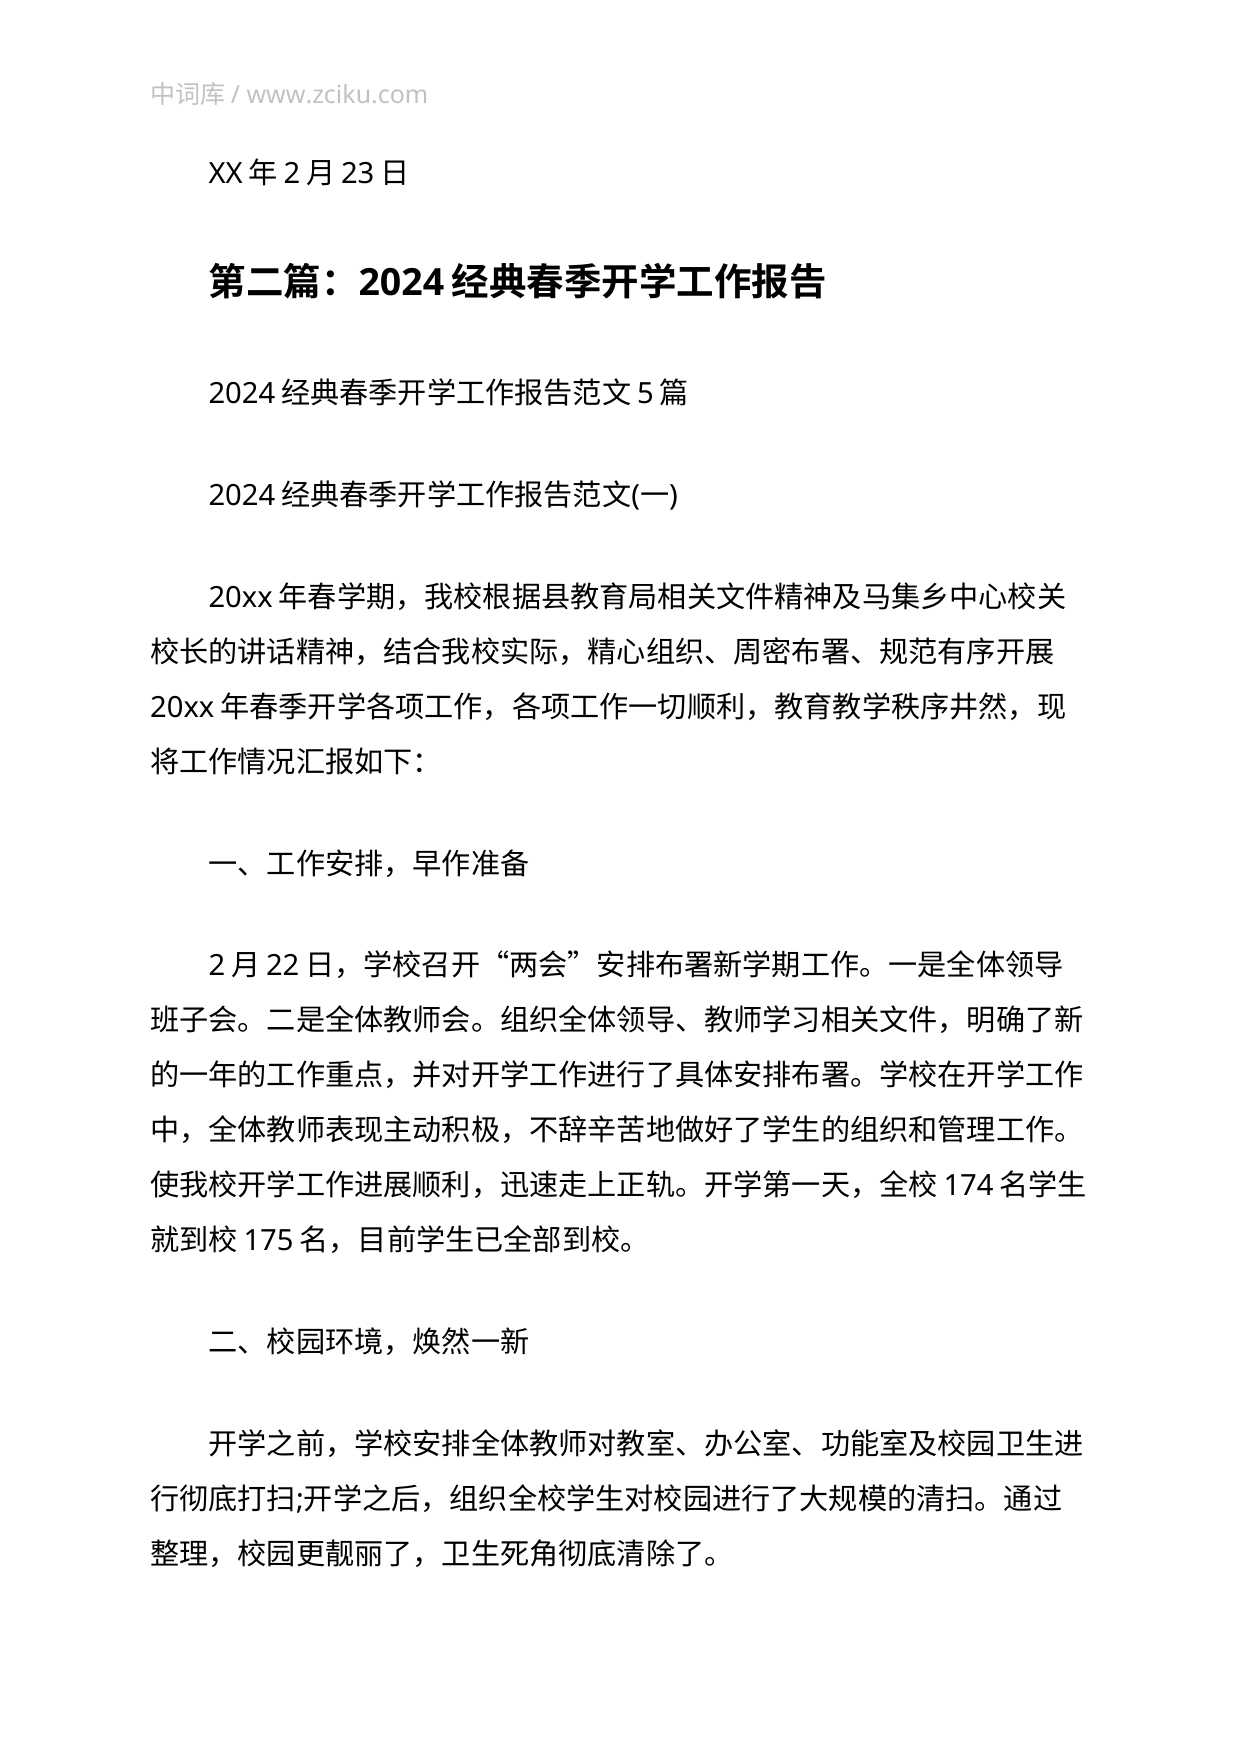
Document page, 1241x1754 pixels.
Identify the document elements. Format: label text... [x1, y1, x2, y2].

text 开学之前，学校安排全体教师对教室、办公室、功能室及校园卫生进行彻底打扫;开学之后，组织全校学生对校园进行了大规模的清扫。通过整理，校园更靓丽了，卫生死角彻底清除了。 [150, 1420, 1090, 1573]
text 2月22日，学校召开“两会”安排布署新学期工作。一是全体领导班子会。二是全体教师会。组织全体领导、教师学习相关文件，明确了新的一年的工作重点，并对开学工作进行了具体安排布署。学校在开学工作中，全体教师表现主动积极，不辞辛苦地做好了学生的组织和管理工作。使我校开学工作进展顺利，迅速走上正轨。开学第一天，全校174名学生就到校175名，目前学生已全部到校。 [150, 942, 1090, 1259]
text 2024经典春季开学工作报告范文(一) [150, 472, 1090, 514]
text 第二篇：2024经典春季开学工作报告 [150, 252, 1090, 306]
text XX年2月23日 [150, 150, 1090, 192]
text 一、工作安排，早作准备 [150, 840, 1090, 882]
text 20xx年春学期，我校根据县教育局相关文件精神及马集乡中心校关校长的讲话精神，结合我校实际，精心组织、周密布署、规范有序开展20xx年春季开学各项工作，各项工作一切顺利，教育教学秩序井然，现将工作情况汇报如下： [150, 573, 1090, 781]
text 2024经典春季开学工作报告范文5篇 [150, 369, 1090, 412]
text 二、校园环境，焕然一新 [150, 1319, 1090, 1361]
